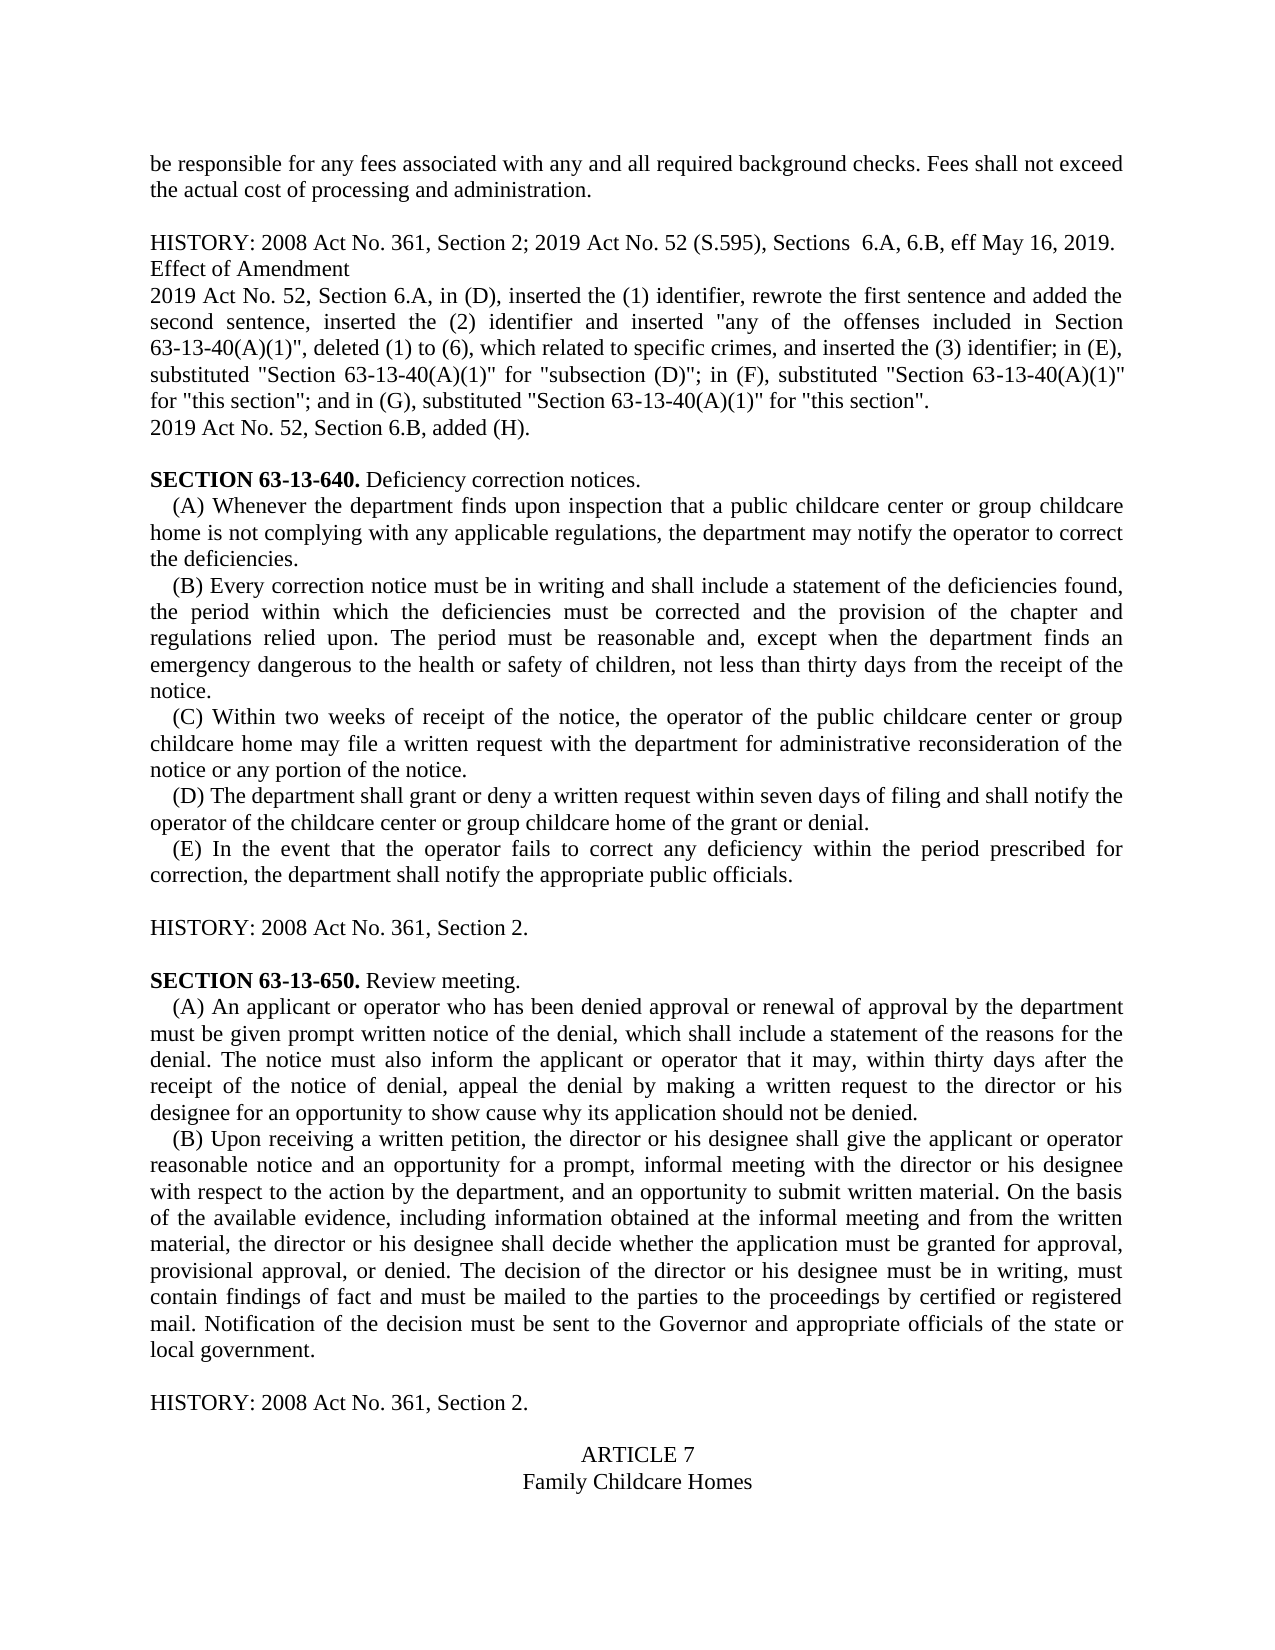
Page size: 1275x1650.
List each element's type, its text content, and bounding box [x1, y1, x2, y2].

text (A) An applicant or operator who has been denied approval or renewal of approval by the department must be given prompt written notice of the denial, which shall include a statement of the reasons for the denial. The notice must also inform the applicant or operator that it may, within thirty days after the receipt of the notice of denial, appeal the denial by making a written request to the director or his designee for an opportunity to show cause why its application should not be denied. [150, 993, 1125, 1125]
text (A) Whenever the department finds upon inspection that a public childcare center or group childcare home is not complying with any applicable regulations, the department may notify the operator to correct the deficiencies. [150, 493, 1125, 572]
text SECTION 63-13-650. Review meeting. [150, 967, 1125, 993]
text (E) In the event that the operator fails to correct any deficiency within the period prescribed for correction, the department shall notify the appropriate public officials. [150, 835, 1125, 888]
text (B) Upon receiving a written petition, the director or his designee shall give the applicant or operator reasonable notice and an opportunity for a prompt, informal meeting with the director or his designee with respect to the action by the department, and an opportunity to submit written material. On the basis of the available evidence, including information obtained at the informal meeting and from the written material, the director or his designee shall decide whether the application must be granted for approval, provisional approval, or denied. The decision of the director or his designee must be in writing, must contain findings of fact and must be mailed to the parties to the proceedings by certified or registered mail. Notification of the decision must be sent to the Governor and appropriate officials of the state or local government. [150, 1125, 1125, 1362]
text Family Childcare Homes [150, 1468, 1125, 1494]
text (B) Every correction notice must be in writing and shall include a statement of the deficiencies found, the period within which the deficiencies must be corrected and the provision of the chapter and regulations relied upon. The period must be reasonable and, except when the department finds an emergency dangerous to the health or safety of children, not less than thirty days from the receipt of the notice. [150, 572, 1125, 703]
text ARTICLE 7 [150, 1441, 1125, 1468]
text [150, 150, 1125, 203]
text HISTORY: 2008 Act No. 361, Section 2. [150, 914, 1125, 941]
text (D) The department shall grant or deny a written request within seven days of filing and shall notify the operator of the childcare center or group childcare home of the grant or denial. [150, 782, 1125, 835]
text SECTION 63-13-640. Deficiency correction notices. [150, 466, 1125, 493]
text HISTORY: 2008 Act No. 361, Section 2; 2019 Act No. 52 (S.595), Sections 6.A, 6.B, eff May 16, 2019. [150, 229, 1125, 255]
text 2019 Act No. 52, Section 6.A, in (D), inserted the (1) identifier, rewrote the first sentence and added the second sentence, inserted the (2) identifier and inserted "any of the offenses included in Section 63-13-40(A)(1)", deleted (1) to (6), which related to specific crimes, and inserted the (3) identifier; in (E), substituted "Section 63-13-40(A)(1)" for "subsection (D)"; in (F), substituted "Section 63-13-40(A)(1)" for "this section"; and in (G), substituted "Section 63-13-40(A)(1)" for "this section". [150, 282, 1125, 413]
text Effect of Amendment [150, 255, 1125, 282]
text HISTORY: 2008 Act No. 361, Section 2. [150, 1389, 1125, 1415]
text 2019 Act No. 52, Section 6.B, added (H). [150, 413, 1125, 440]
text (C) Within two weeks of receipt of the notice, the operator of the public childcare center or group childcare home may file a written request with the department for administrative reconsideration of the notice or any portion of the notice. [150, 703, 1125, 782]
